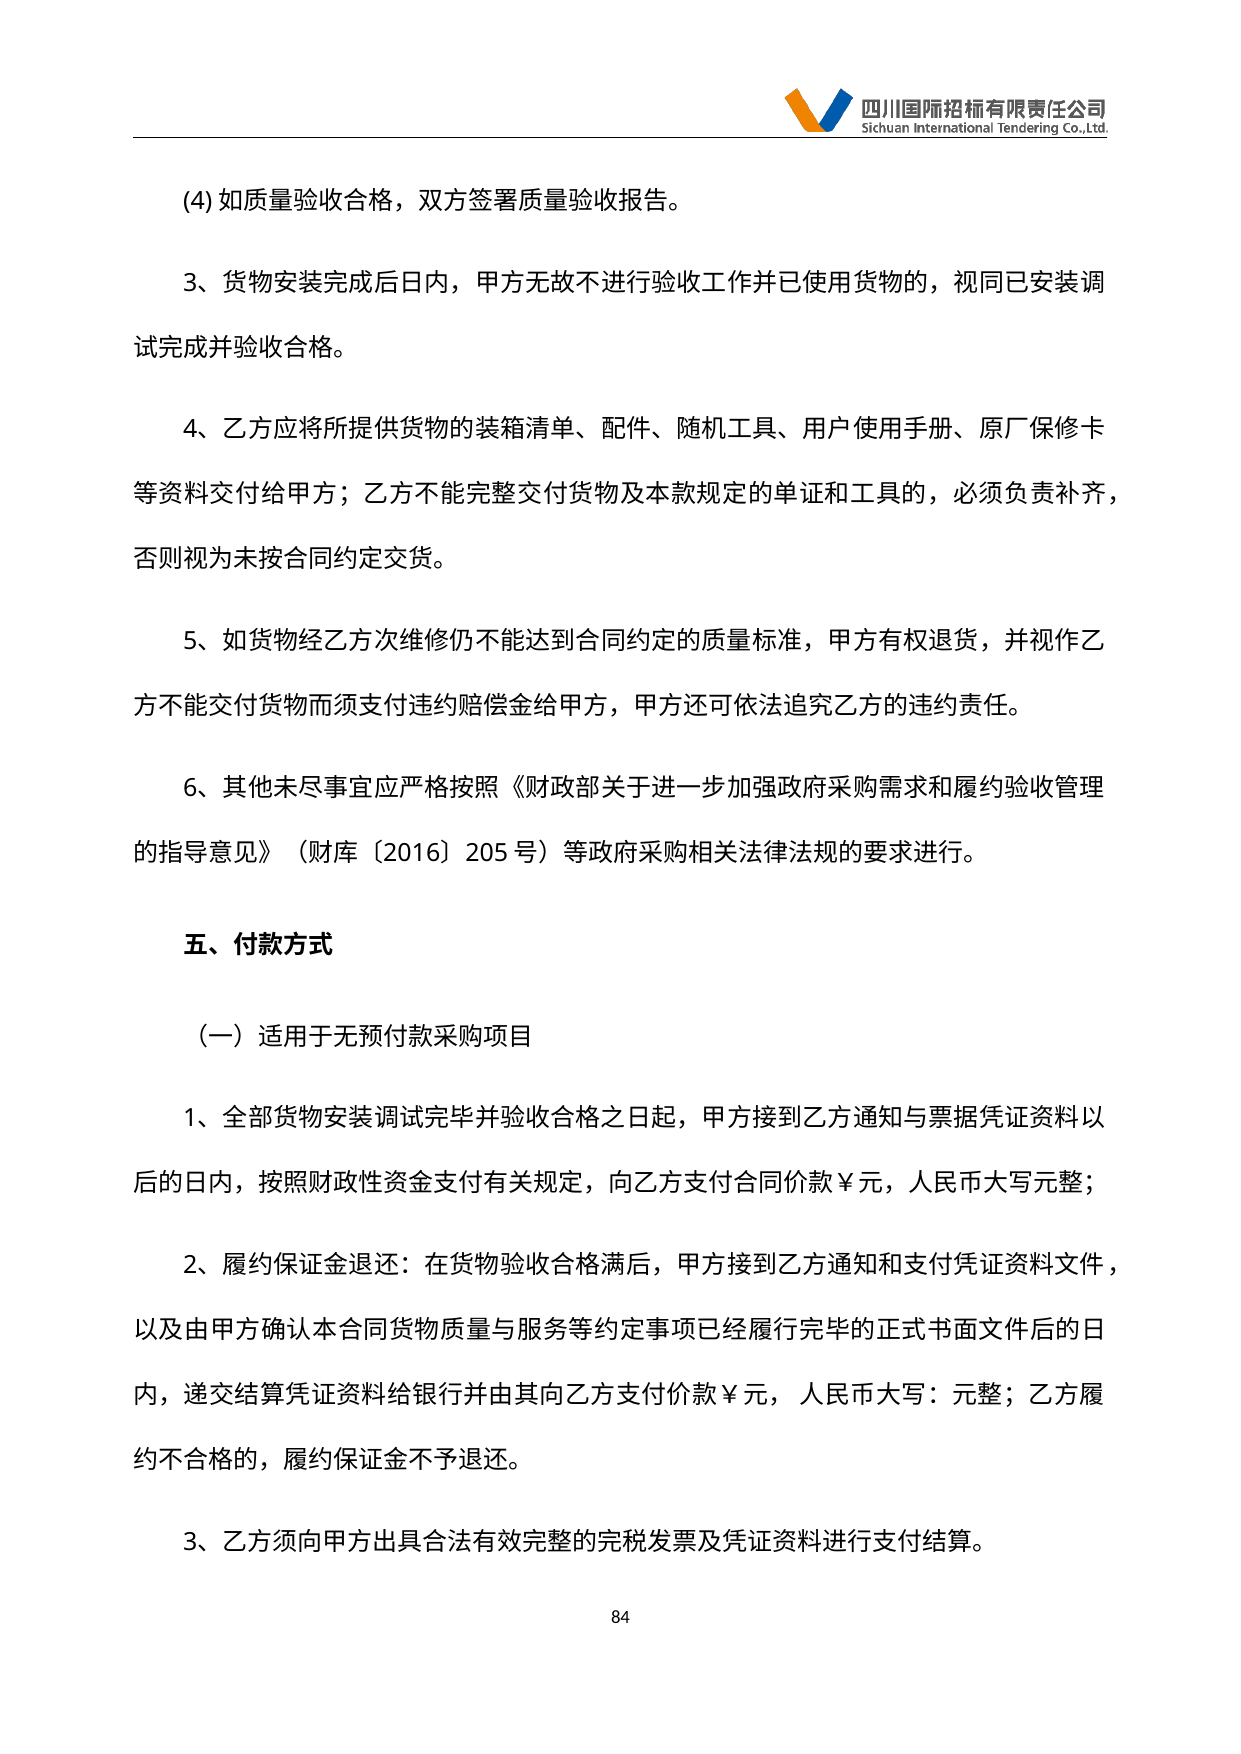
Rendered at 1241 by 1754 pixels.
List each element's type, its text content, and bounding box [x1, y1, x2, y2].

text 3、货物安装完成后日内，甲方无故不进行验收工作并已使用货物的，视同已安装调试完成并验收合格。 [133, 248, 1107, 378]
text （一）适用于无预付款采购项目 [133, 1002, 1107, 1067]
text (4) 如质量验收合格，双方签署质量验收报告。 [133, 166, 1107, 231]
text 2、履约保证金退还：在货物验收合格满后，甲方接到乙方通知和支付凭证资料文件，以及由甲方确认本合同货物质量与服务等约定事项已经履行完毕的正式书面文件后的日内，递交结算凭证资料给银行并由其向乙方支付价款￥元， 人民币大写：元整；乙方履约不合格的，履约保证金不予退还。 [133, 1230, 1107, 1490]
text 3、乙方须向甲方出具合法有效完整的完税发票及凭证资料进行支付结算。 [133, 1507, 1107, 1572]
text 1、全部货物安装调试完毕并验收合格之日起，甲方接到乙方通知与票据凭证资料以后的日内，按照财政性资金支付有关规定，向乙方支付合同价款￥元，人民币大写元整； [133, 1083, 1107, 1213]
picture [784, 88, 1108, 135]
text 4、乙方应将所提供货物的装箱清单、配件、随机工具、用户使用手册、原厂保修卡等资料交付给甲方；乙方不能完整交付货物及本款规定的单证和工具的，必须负责补齐，否则视为未按合同约定交货。 [133, 394, 1107, 589]
text 5、如货物经乙方次维修仍不能达到合同约定的质量标准，甲方有权退货，并视作乙方不能交付货物而须支付违约赔偿金给甲方，甲方还可依法追究乙方的违约责任。 [133, 606, 1107, 736]
text 6、其他未尽事宜应严格按照《财政部关于进一步加强政府采购需求和履约验收管理的指导意见》（财库〔2016〕205号）等政府采购相关法律法规的要求进行。 [133, 753, 1107, 883]
subtitle 五、付款方式 [133, 910, 1107, 975]
